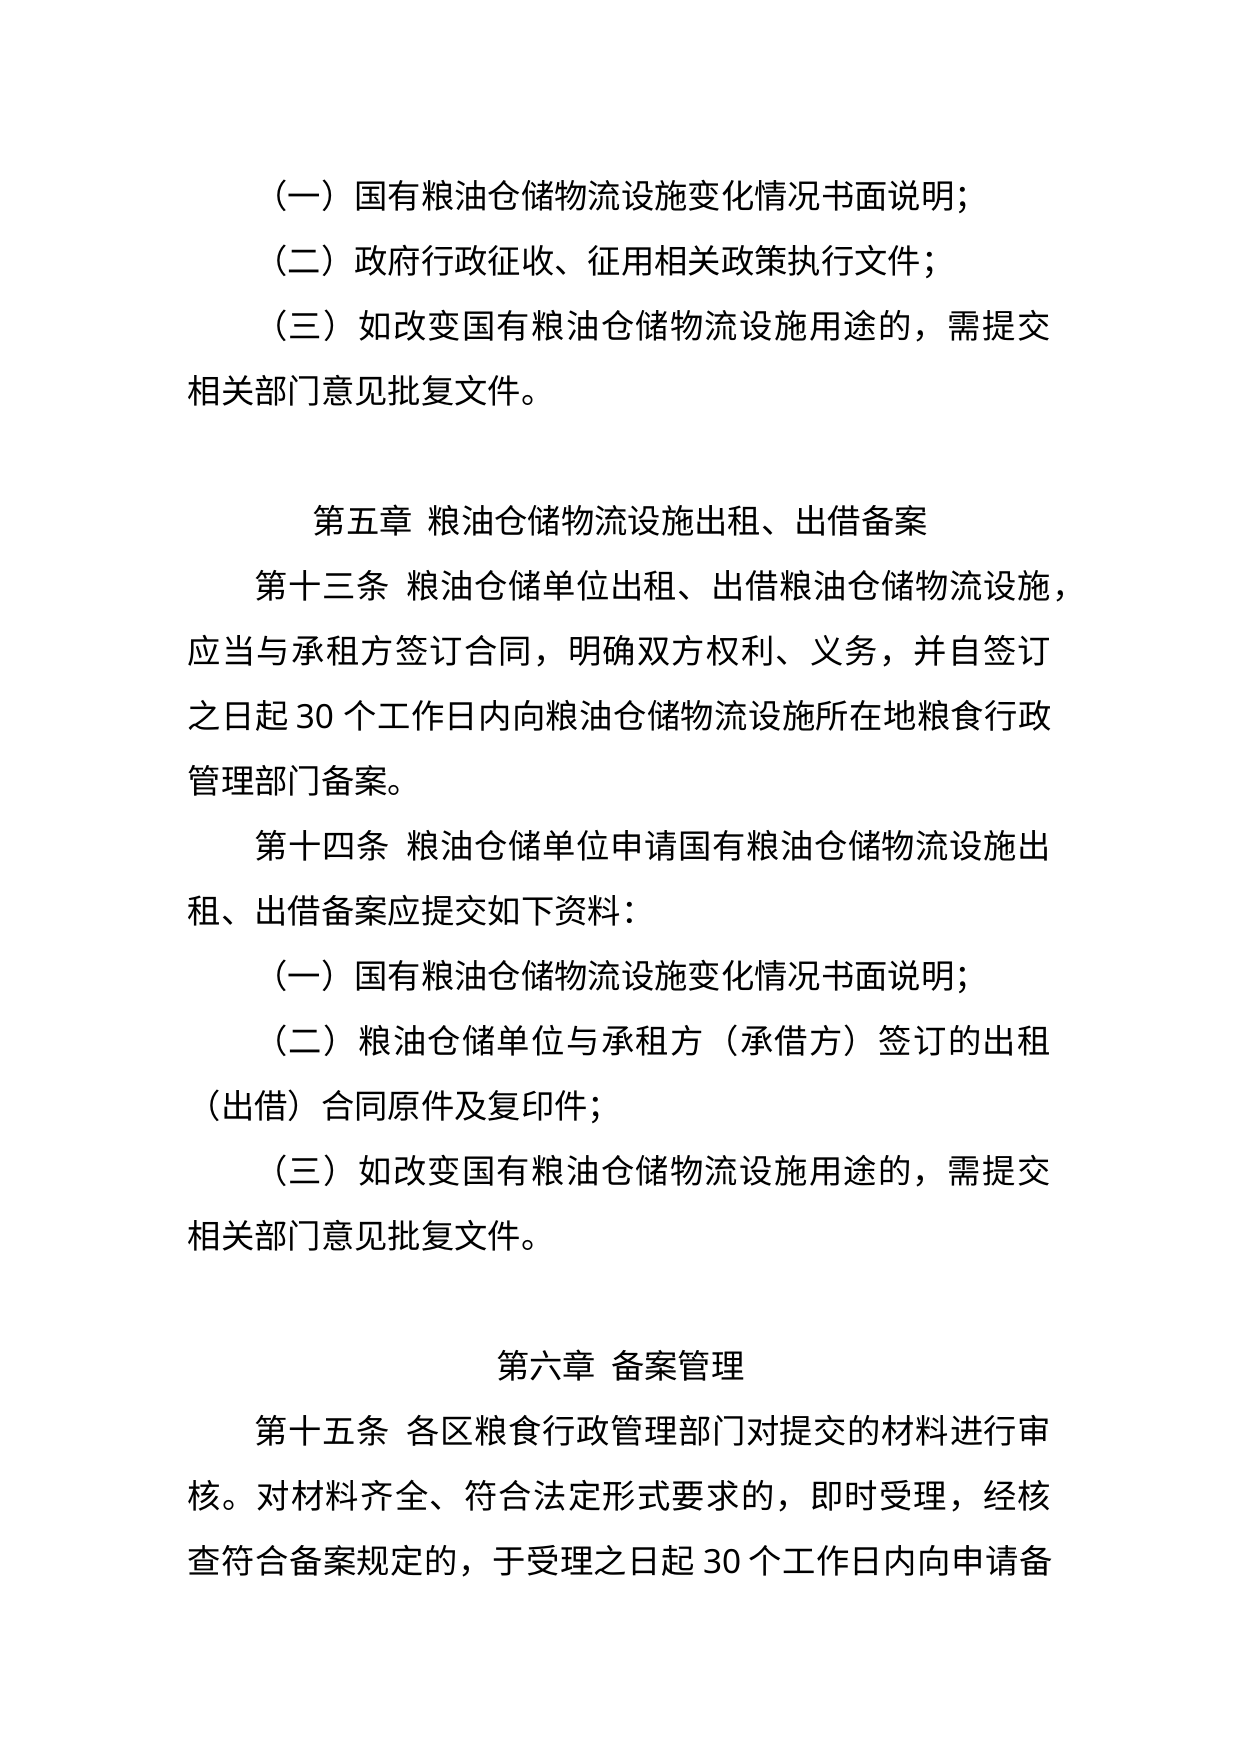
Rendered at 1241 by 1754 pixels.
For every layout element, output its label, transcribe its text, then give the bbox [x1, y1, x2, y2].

text （一）国有粮油仓储物流设施变化情况书面说明； [187, 942, 1053, 1007]
text （二）粮油仓储单位与承租方（承借方）签订的出租（出借）合同原件及复印件； [187, 1007, 1053, 1137]
text （三）如改变国有粮油仓储物流设施用途的，需提交相关部门意见批复文件。 [187, 1137, 1053, 1267]
text 第十三条 粮油仓储单位出租、出借粮油仓储物流设施，应当与承租方签订合同，明确双方权利、义务，并自签订之日起30 个工作日内向粮油仓储物流设施所在地粮食行政管理部门备案。 [187, 552, 1053, 812]
text 第十四条 粮油仓储单位申请国有粮油仓储物流设施出租、出借备案应提交如下资料： [187, 812, 1053, 942]
text （一）国有粮油仓储物流设施变化情况书面说明； [187, 162, 1053, 227]
text 第五章 粮油仓储物流设施出租、出借备案 [187, 487, 1053, 552]
text 第六章 备案管理 [187, 1332, 1053, 1397]
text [187, 1397, 1053, 1592]
text （二）政府行政征收、征用相关政策执行文件； [187, 227, 1053, 292]
text （三）如改变国有粮油仓储物流设施用途的，需提交相关部门意见批复文件。 [187, 292, 1053, 422]
